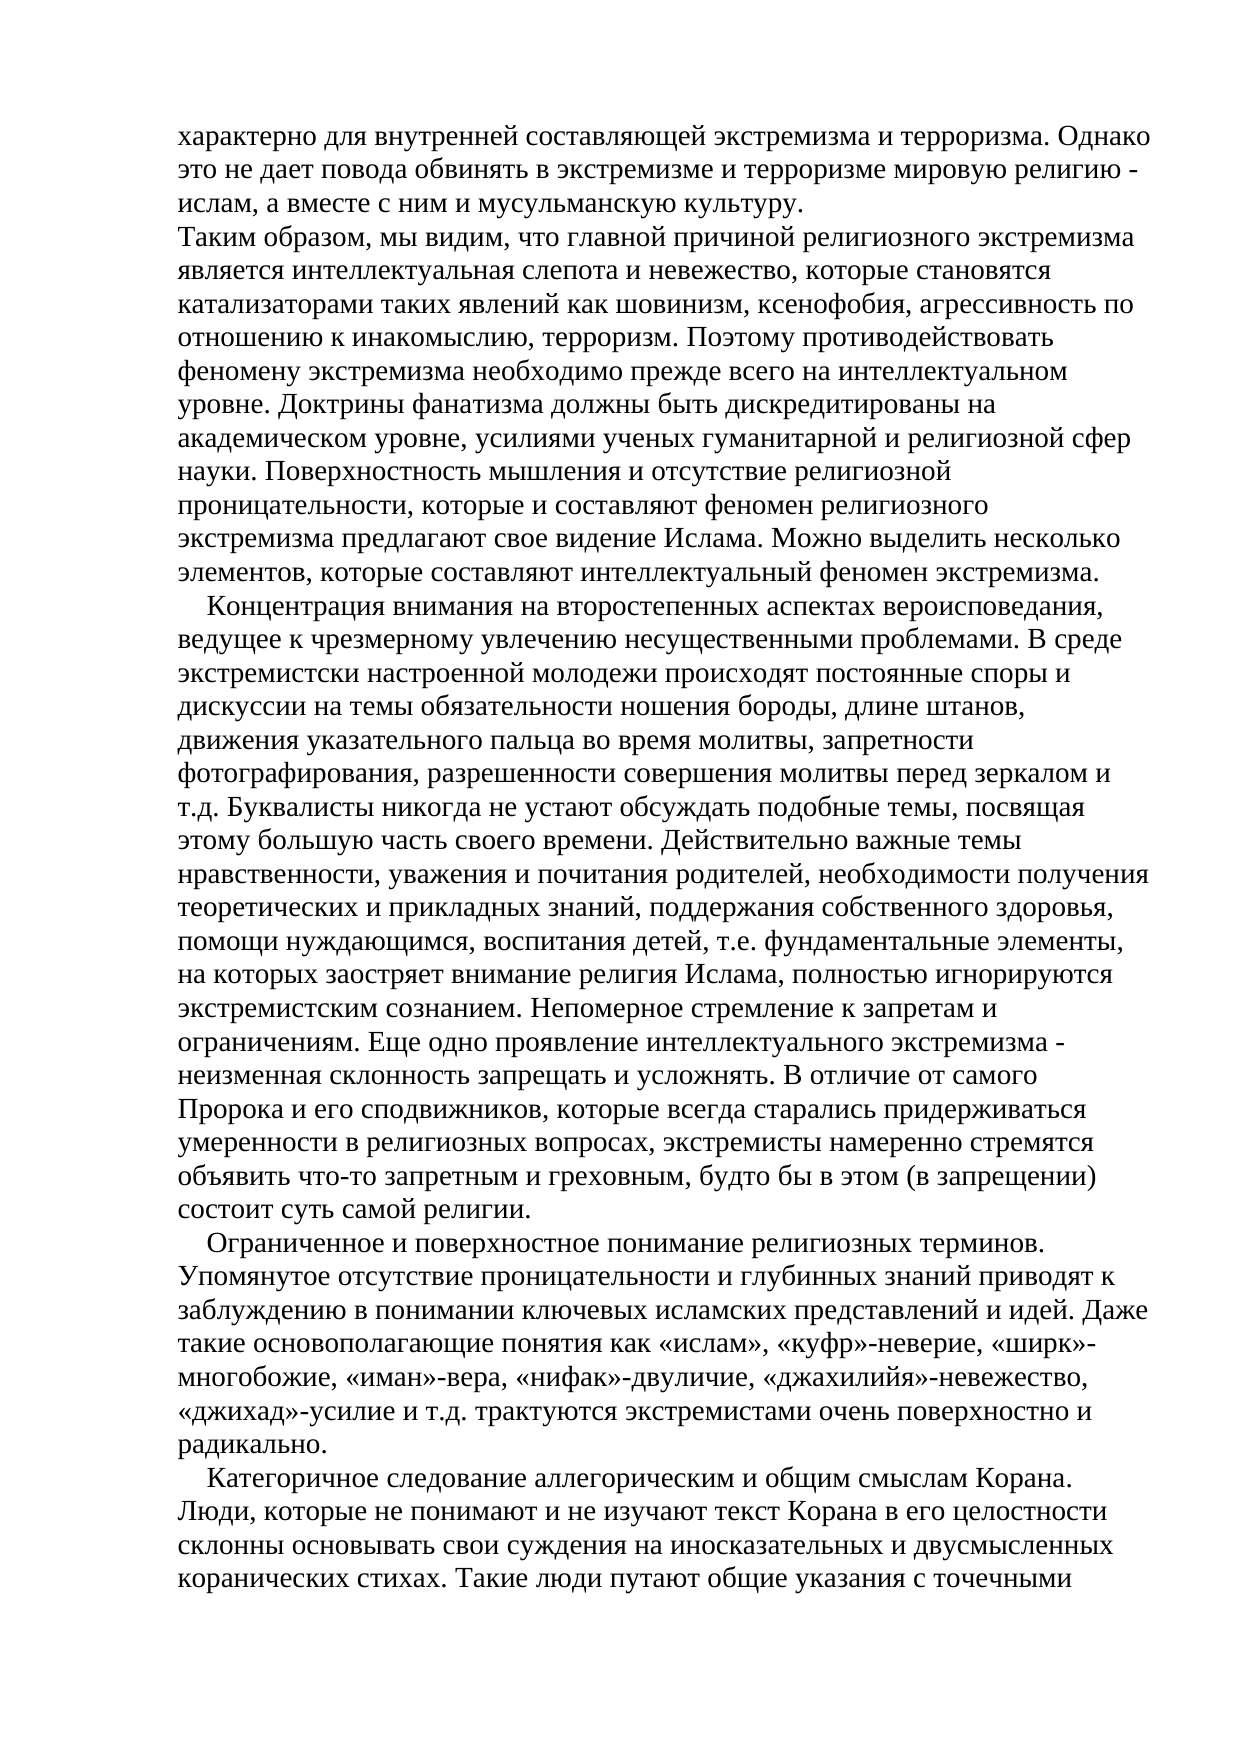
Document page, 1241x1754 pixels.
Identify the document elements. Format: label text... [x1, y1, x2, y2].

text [177, 1460, 1152, 1594]
text Ограниченное и поверхностное понимание религиозных терминов. Упомянутое отсутствие проницательности и глубинных знаний приводят к заблуждению в понимании ключевых исламских представлений и идей. Даже такие основополагающие понятия как «ислам», «куфр»-неверие, «ширк»- многобожие, «иман»-вера, «нифак»-двуличие, «джахилийя»-невежество, «джихад»-усилие и т.д. трактуются экстремистами очень поверхностно и радикально. [177, 1225, 1152, 1460]
text Таким образом, мы видим, что главной причиной религиозного экстремизма является интеллектуальная слепота и невежество, которые становятся катализаторами таких явлений как шовинизм, ксенофобия, агрессивность по отношению к инакомыслию, терроризм. Поэтому противодействовать феномену экстремизма необходимо прежде всего на интеллектуальном уровне. Доктрины фанатизма должны быть дискредитированы на академическом уровне, усилиями ученых гуманитарной и религиозной сфер науки. Поверхностность мышления и отсутствие религиозной проницательности, которые и составляют феномен религиозного экстремизма предлагают свое видение Ислама. Можно выделить несколько элементов, которые составляют интеллектуальный феномен экстремизма. [177, 219, 1152, 588]
text Концентрация внимания на второстепенных аспектах вероисповедания, ведущее к чрезмерному увлечению несущественными проблемами. В среде экстремистски настроенной молодежи происходят постоянные споры и дискуссии на темы обязательности ношения бороды, длине штанов, движения указательного пальца во время молитвы, запретности фотографирования, разрешенности совершения молитвы перед зеркалом и т.д. Буквалисты никогда не устают обсуждать подобные темы, посвящая этому большую часть своего времени. Действительно важные темы нравственности, уважения и почитания родителей, необходимости получения теоретических и прикладных знаний, поддержания собственного здоровья, помощи нуждающимся, воспитания детей, т.е. фундаментальные элементы, на которых заостряет внимание религия Ислама, полностью игнорируются экстремистским сознанием. Непомерное стремление к запретам и ограничениям. Еще одно проявление интеллектуального экстремизма - неизменная склонность запрещать и усложнять. В отличие от самого Пророка и его сподвижников, которые всегда старались придерживаться умеренности в религиозных вопросах, экстремисты намеренно стремятся объявить что-то запретным и греховным, будто бы в этом (в запрещении) состоит суть самой религии. [177, 588, 1152, 1225]
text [177, 118, 1152, 219]
